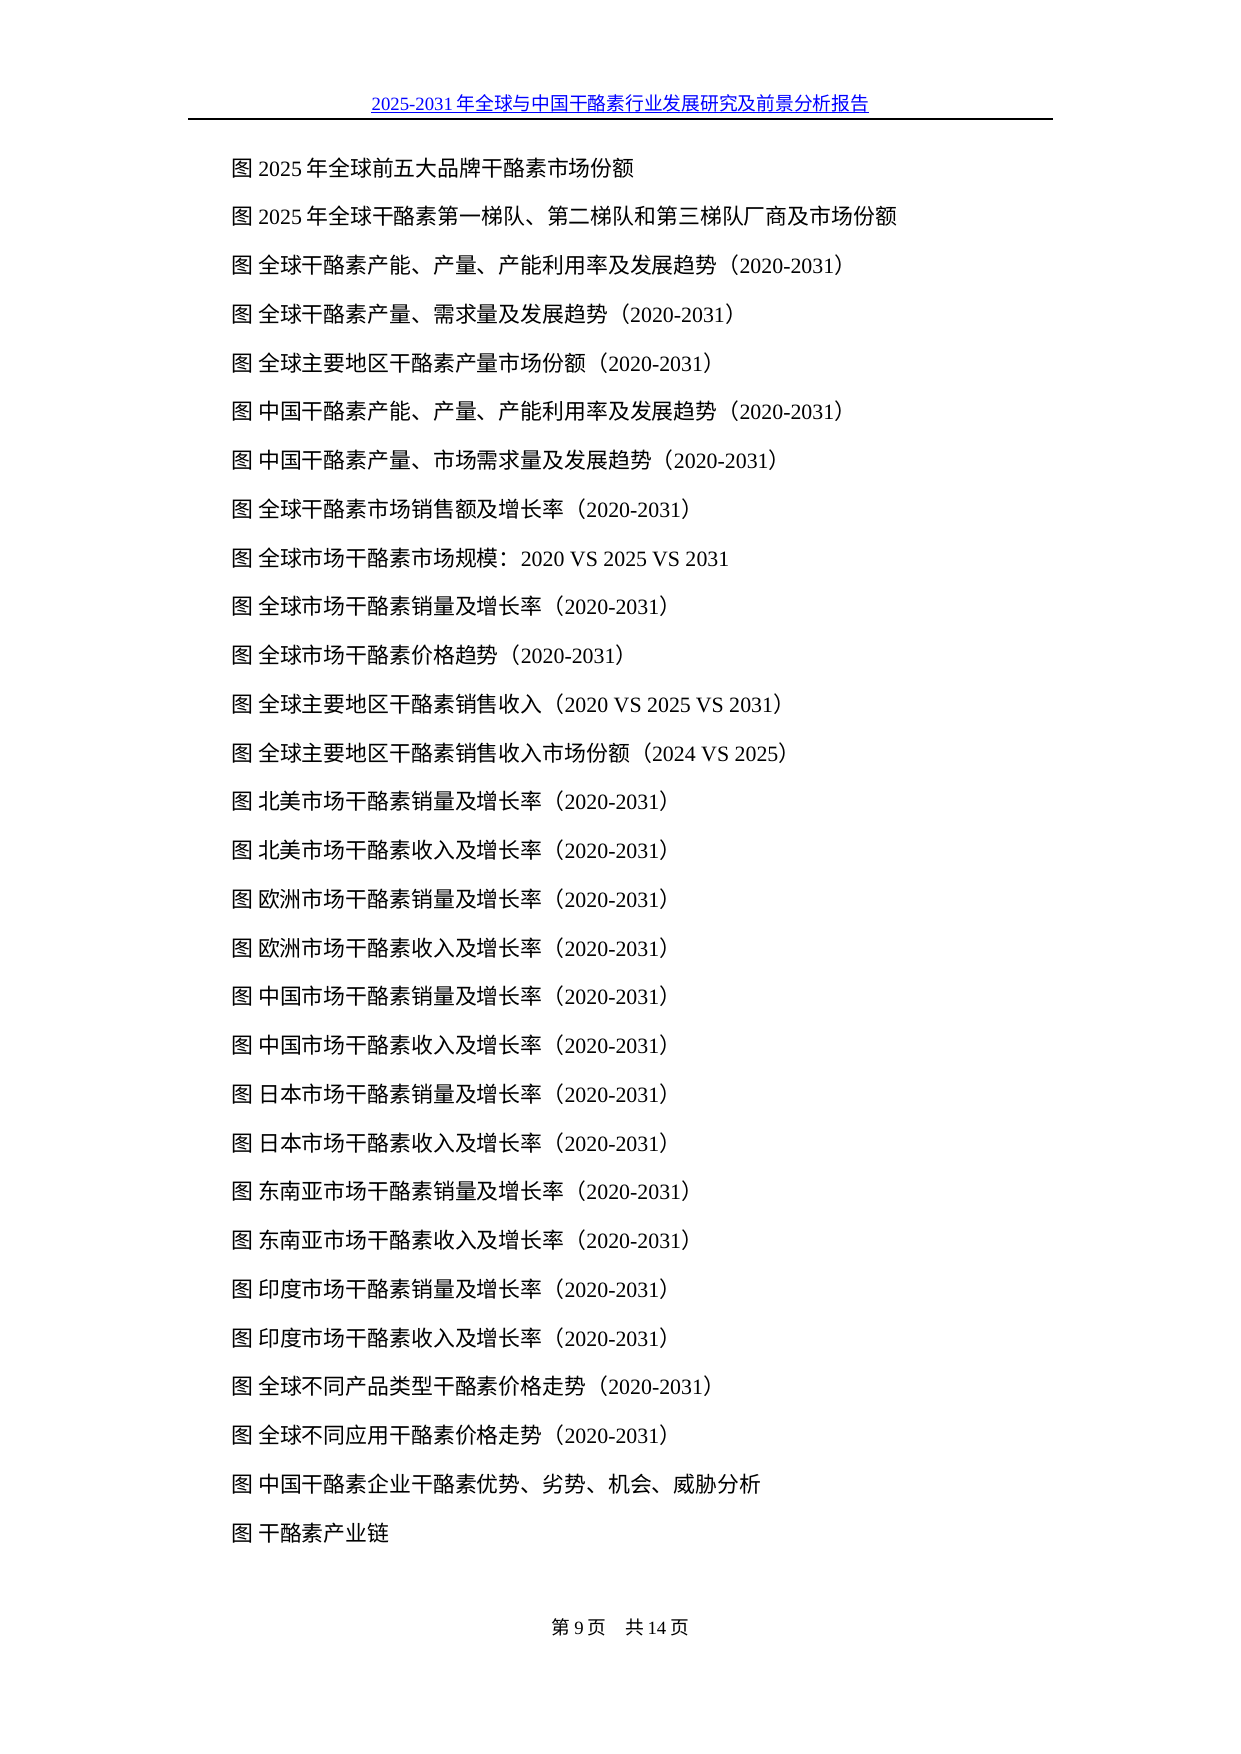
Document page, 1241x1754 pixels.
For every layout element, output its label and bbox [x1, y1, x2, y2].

text [187, 150, 1053, 1548]
